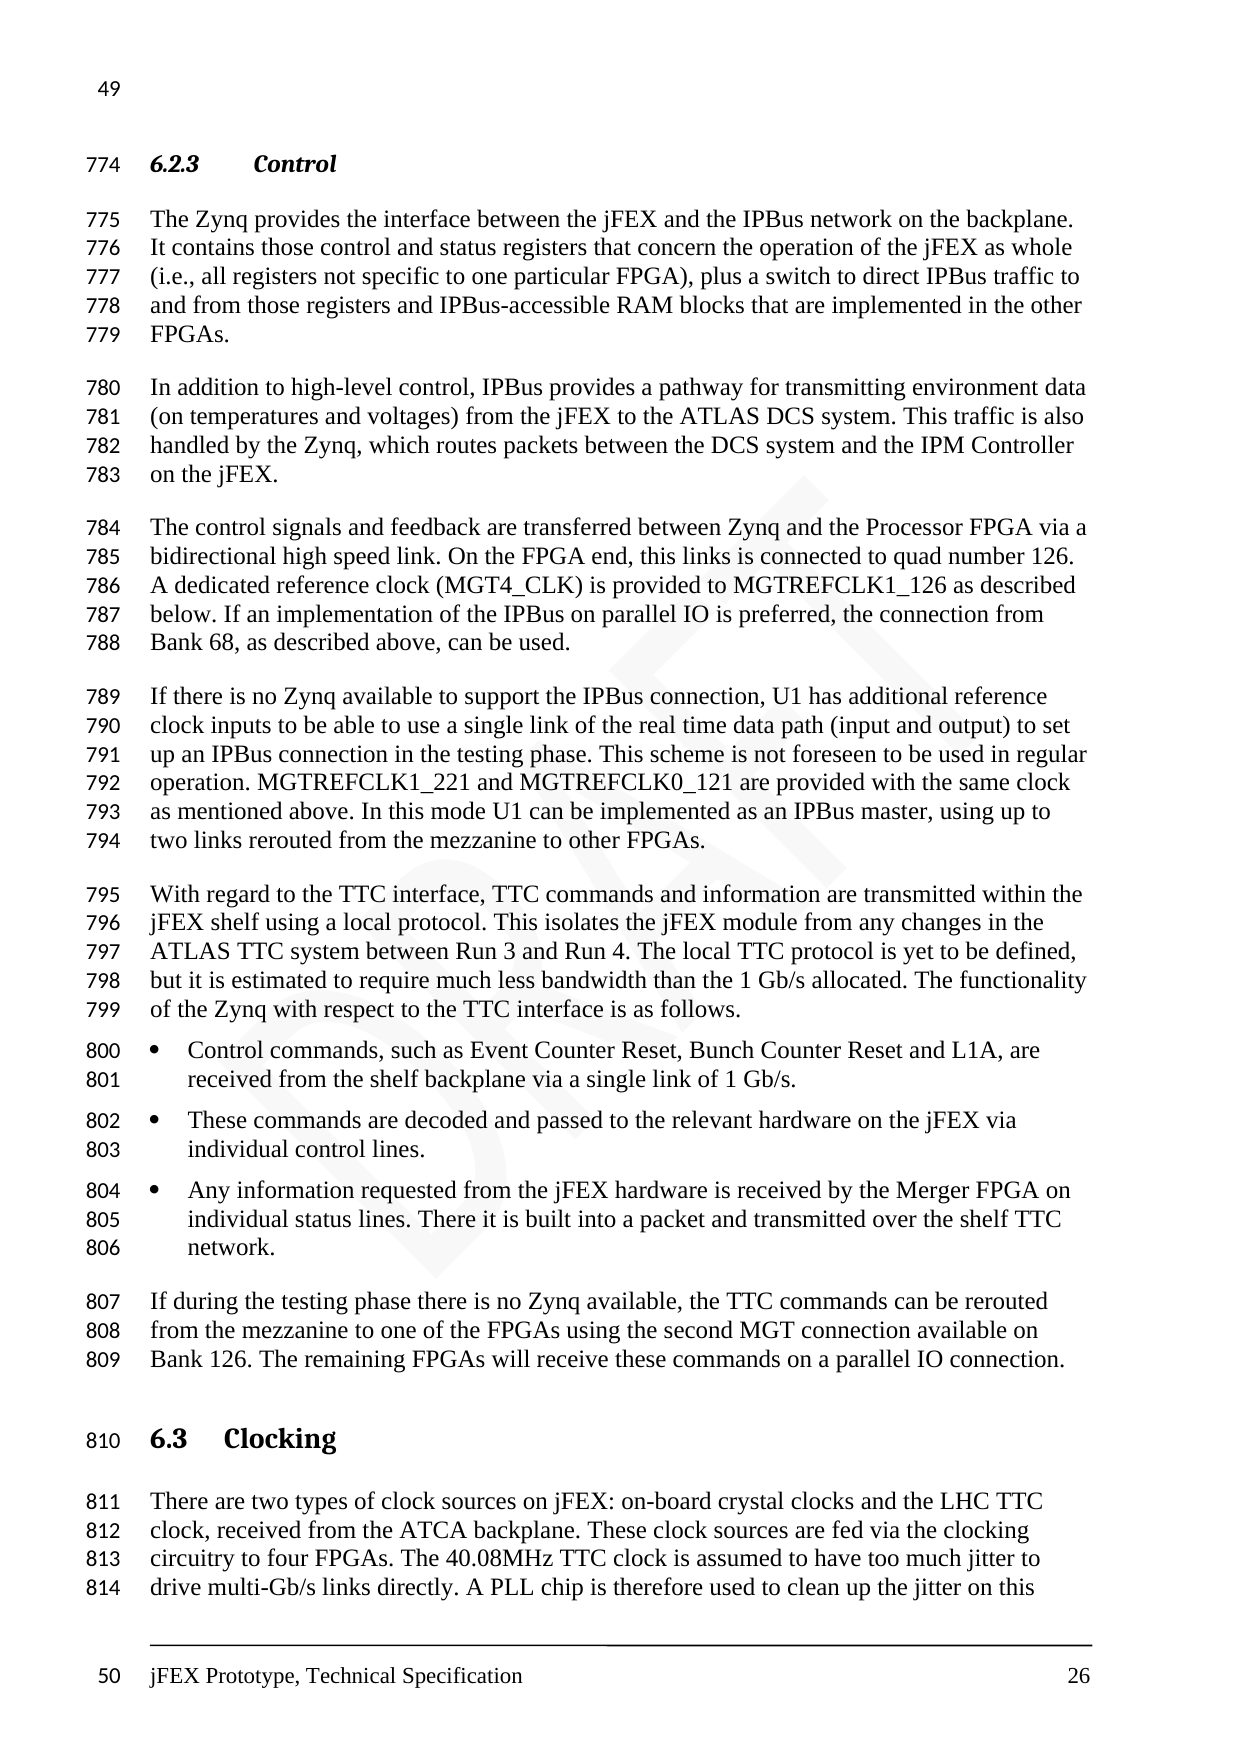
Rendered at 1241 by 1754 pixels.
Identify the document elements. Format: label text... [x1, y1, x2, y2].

list Control commands, such as Event Counter Reset, Bunch Counter Reset and L1A, are received from the shelf backplane via a single link of 1 Gb/s. [150, 1035, 1090, 1092]
text With regard to the TTC interface, TTC commands and information are transmitted within the jFEX shelf using a local protocol. This isolates the jFEX module from any changes in the ATLAS TTC system between Run 3 and Run 4. The local TTC protocol is yet to be defined, but it is estimated to require much less bandwidth than the 1 Gb/s allocated. The functionality of the Zynq with respect to the TTC interface is as follows. [150, 879, 1090, 1022]
text The control signals and feedback are transferred between Zynq and the Processor FPGA via a bidirectional high speed link. On the FPGA end, this links is connected to quad number 126. A dedicated reference clock (MGT4_CLK) is provided to MGTREFCLK1_126 as described below. If an implementation of the IPBus on parallel IO is preferred, the connection from Bank 68, as described above, can be used. [150, 512, 1090, 656]
subtitle Control [150, 150, 1090, 179]
list These commands are decoded and passed to the relevant hardware on the jFEX via individual control lines. [150, 1105, 1090, 1162]
text The Zynq provides the interface between the jFEX and the IPBus network on the backplane. It contains those control and status registers that concern the operation of the jFEX as whole (i.e., all registers not specific to one particular FPGA), plus a switch to direct IPBus traffic to and from those registers and IPBus-accessible RAM blocks that are implemented in the other FPGAs. [150, 204, 1090, 347]
text In addition to high-level control, IPBus provides a pathway for transmitting environment data (on temperatures and voltages) from the jFEX to the ATLAS DCS system. This traffic is also handled by the Zynq, which routes packets between the DCS system and the IPM Controller on the jFEX. [150, 372, 1090, 487]
list Any information requested from the jFEX hardware is received by the Merger FPGA on individual status lines. There it is built into a packet and transmitted over the shelf TTC network. [150, 1175, 1090, 1261]
text If there is no Zynq available to support the IPBus connection, U1 has additional reference clock inputs to be able to use a single link of the real time data path (input and output) to set up an IPBus connection in the testing phase. This scheme is not foreseen to be used in regular operation. MGTREFCLK1_221 and MGTREFCLK0_121 are provided with the same clock as mentioned above. In this mode U1 can be implemented as an IPBus master, using up to two links rerouted from the mezzanine to other FPGAs. [150, 681, 1090, 854]
text If during the testing phase there is no Zynq available, the TTC commands can be rerouted from the mezzanine to one of the FPGAs using the second MGT connection available on Bank 126. The remaining FPGAs will receive these commands on a parallel IO connection. [150, 1286, 1090, 1372]
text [150, 1486, 1090, 1601]
